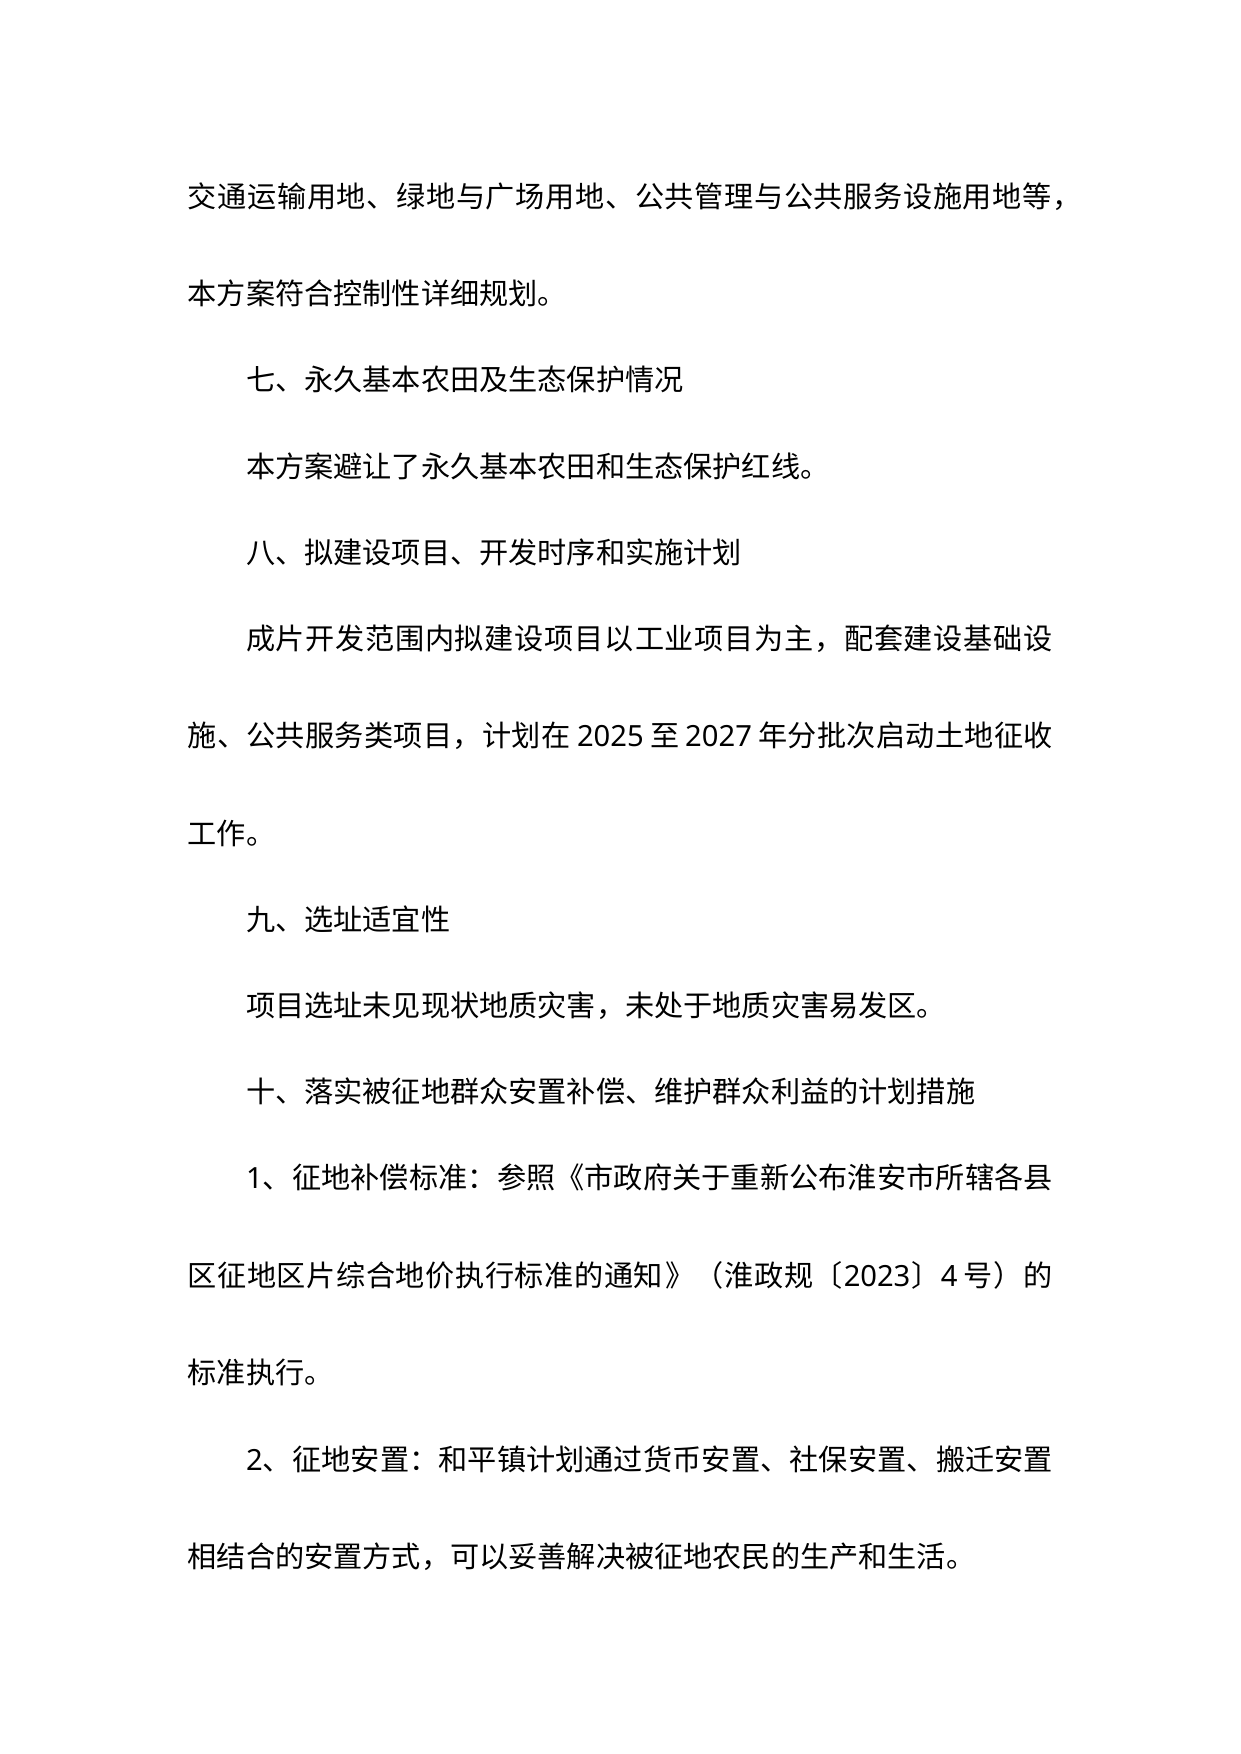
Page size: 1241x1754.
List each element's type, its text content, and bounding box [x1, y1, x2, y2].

text 八、拟建设项目、开发时序和实施计划 [187, 518, 1053, 583]
text 本方案避让了永久基本农田和生态保护红线。 [187, 432, 1053, 497]
text 2、征地安置：和平镇计划通过货币安置、社保安置、搬迁安置相结合的安置方式，可以妥善解决被征地农民的生产和生活。 [187, 1425, 1053, 1587]
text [187, 162, 1053, 324]
text 成片开发范围内拟建设项目以工业项目为主，配套建设基础设施、公共服务类项目，计划在2025至2027年分批次启动土地征收工作。 [187, 604, 1053, 864]
text 项目选址未见现状地质灾害，未处于地质灾害易发区。 [187, 971, 1053, 1036]
text 九、选址适宜性 [187, 885, 1053, 950]
text 十、落实被征地群众安置补偿、维护群众利益的计划措施 [187, 1057, 1053, 1122]
text 七、永久基本农田及生态保护情况 [187, 346, 1053, 411]
text 1、征地补偿标准：参照《市政府关于重新公布淮安市所辖各县区征地区片综合地价执行标准的通知》（淮政规〔2023〕4号）的标准执行。 [187, 1144, 1053, 1404]
